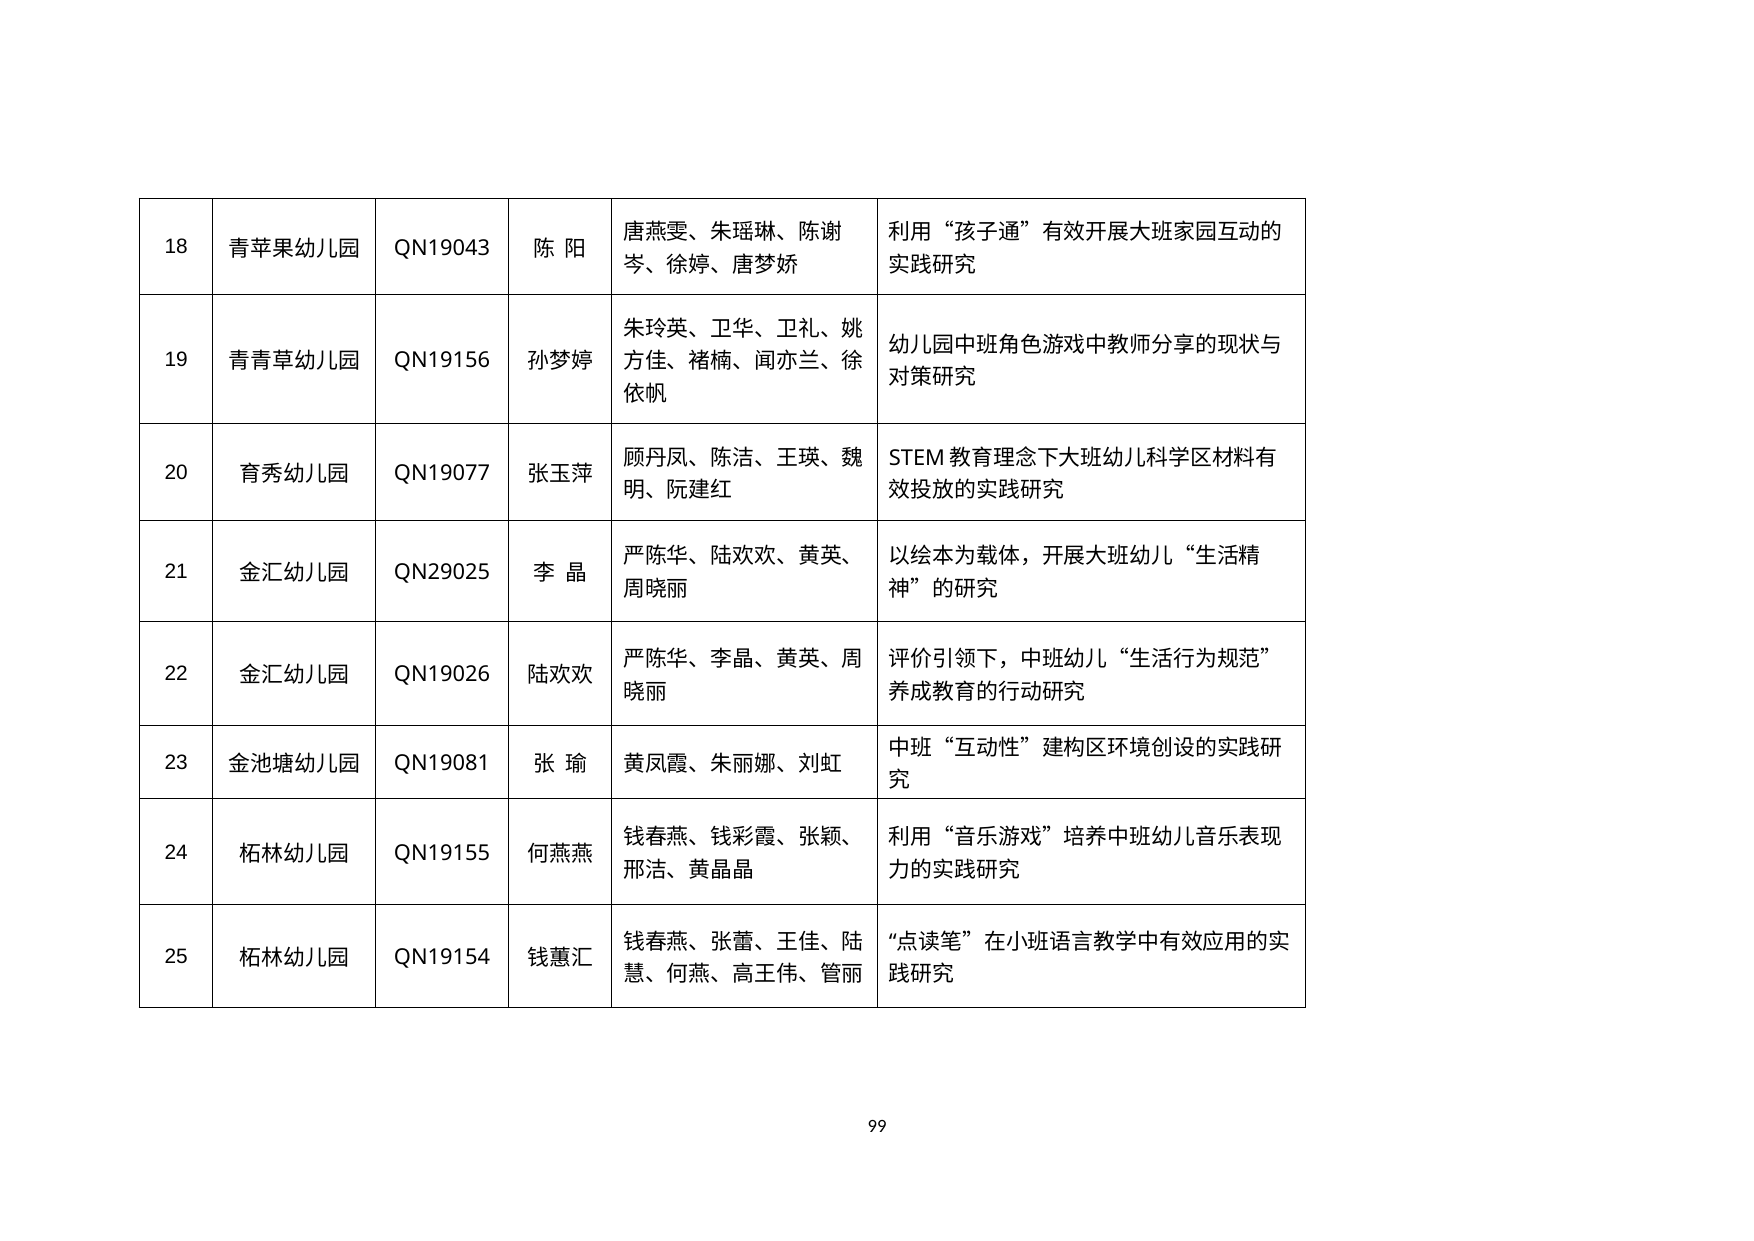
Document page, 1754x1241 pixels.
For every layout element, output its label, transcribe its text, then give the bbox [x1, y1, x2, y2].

table_cell QN19081 [376, 726, 508, 798]
table_cell 张 瑜 [509, 726, 611, 798]
table_cell 22 [140, 622, 212, 725]
table_cell 严陈华、陆欢欢、黄英、周晓丽 [612, 521, 877, 621]
table_cell QN19077 [376, 424, 508, 519]
table_cell 青苹果幼儿园 [213, 199, 375, 294]
table_cell 金汇幼儿园 [213, 622, 375, 725]
table_cell 利用“孩子通”有效开展大班家园互动的实践研究 [878, 199, 1305, 294]
table_cell 19 [140, 295, 212, 423]
table_cell 黄凤霞、朱丽娜、刘虹 [612, 726, 877, 798]
table_cell 严陈华、李晶、黄英、周晓丽 [612, 622, 877, 725]
table_cell 24 [140, 799, 212, 904]
table_cell QN19155 [376, 799, 508, 904]
table_cell 陈 阳 [509, 199, 611, 294]
table_cell 青青草幼儿园 [213, 295, 375, 423]
table_cell 20 [140, 424, 212, 519]
table_cell 幼儿园中班角色游戏中教师分享的现状与对策研究 [878, 295, 1305, 423]
table_cell 以绘本为载体，开展大班幼儿“生活精神”的研究 [878, 521, 1305, 621]
table_cell 中班“互动性”建构区环境创设的实践研究 [878, 726, 1305, 798]
table_cell STEM教育理念下大班幼儿科学区材料有效投放的实践研究 [878, 424, 1305, 519]
table_cell 钱蕙汇 [509, 905, 611, 1007]
table_cell “点读笔”在小班语言教学中有效应用的实践研究 [878, 905, 1305, 1007]
table_cell 25 [140, 905, 212, 1007]
table_cell 评价引领下，中班幼儿“生活行为规范”养成教育的行动研究 [878, 622, 1305, 725]
table_cell 李 晶 [509, 521, 611, 621]
table_cell 利用“音乐游戏”培养中班幼儿音乐表现力的实践研究 [878, 799, 1305, 904]
table_cell 柘林幼儿园 [213, 905, 375, 1007]
table_cell 钱春燕、钱彩霞、张颖、邢洁、黄晶晶 [612, 799, 877, 904]
table_cell 陆欢欢 [509, 622, 611, 725]
table_cell 育秀幼儿园 [213, 424, 375, 519]
table_cell 钱春燕、张蕾、王佳、陆慧、何燕、高王伟、管丽 [612, 905, 877, 1007]
table_cell 23 [140, 726, 212, 798]
table_cell 孙梦婷 [509, 295, 611, 423]
table_cell 唐燕雯、朱瑶琳、陈谢岑、徐婷、唐梦娇 [612, 199, 877, 294]
table_cell QN19154 [376, 905, 508, 1007]
table_cell QN19156 [376, 295, 508, 423]
table_cell QN19026 [376, 622, 508, 725]
table_cell 18 [140, 199, 212, 294]
table_cell 何燕燕 [509, 799, 611, 904]
table_cell 金池塘幼儿园 [213, 726, 375, 798]
table_cell 张玉萍 [509, 424, 611, 519]
table_cell 21 [140, 521, 212, 621]
table_cell 金汇幼儿园 [213, 521, 375, 621]
table_cell 柘林幼儿园 [213, 799, 375, 904]
table_cell 朱玲英、卫华、卫礼、姚方佳、褚楠、闻亦兰、徐依帆 [612, 295, 877, 423]
table_cell 顾丹凤、陈洁、王瑛、魏明、阮建红 [612, 424, 877, 519]
table_cell QN29025 [376, 521, 508, 621]
table_cell QN19043 [376, 199, 508, 294]
